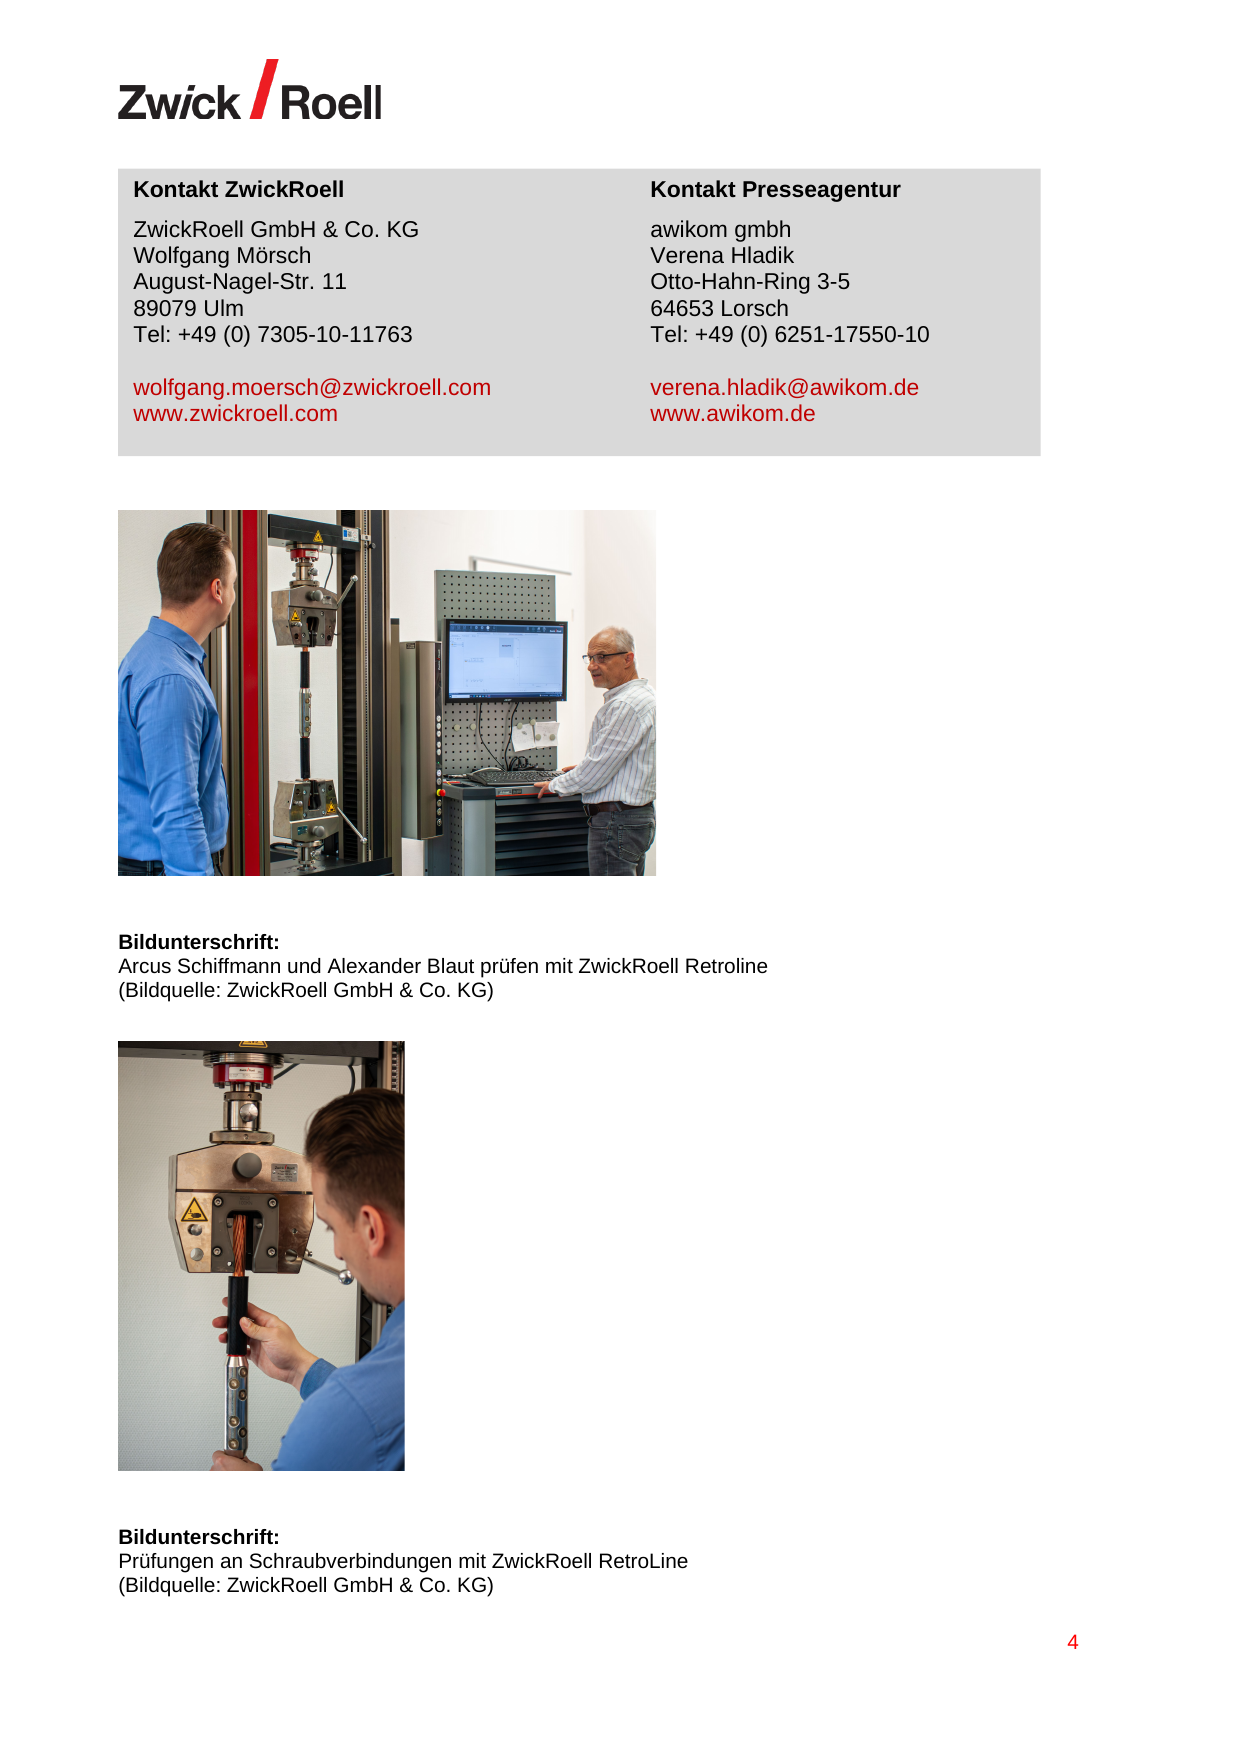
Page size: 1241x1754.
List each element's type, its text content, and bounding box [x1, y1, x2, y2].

picture [118, 510, 657, 876]
text Bildunterschrift: [118, 1524, 1078, 1548]
text (Bildquelle: ZwickRoell GmbH & Co. KG) [118, 977, 1078, 1001]
text Bildunterschrift: [118, 929, 1078, 953]
text Arcus Schiffmann und Alexander Blaut prüfen mit ZwickRoell Retroline [118, 953, 1078, 977]
picture [118, 1041, 405, 1471]
text Prüfungen an Schraubverbindungen mit ZwickRoell RetroLine [118, 1548, 1078, 1572]
text (Bildquelle: ZwickRoell GmbH & Co. KG) [118, 1572, 1078, 1596]
